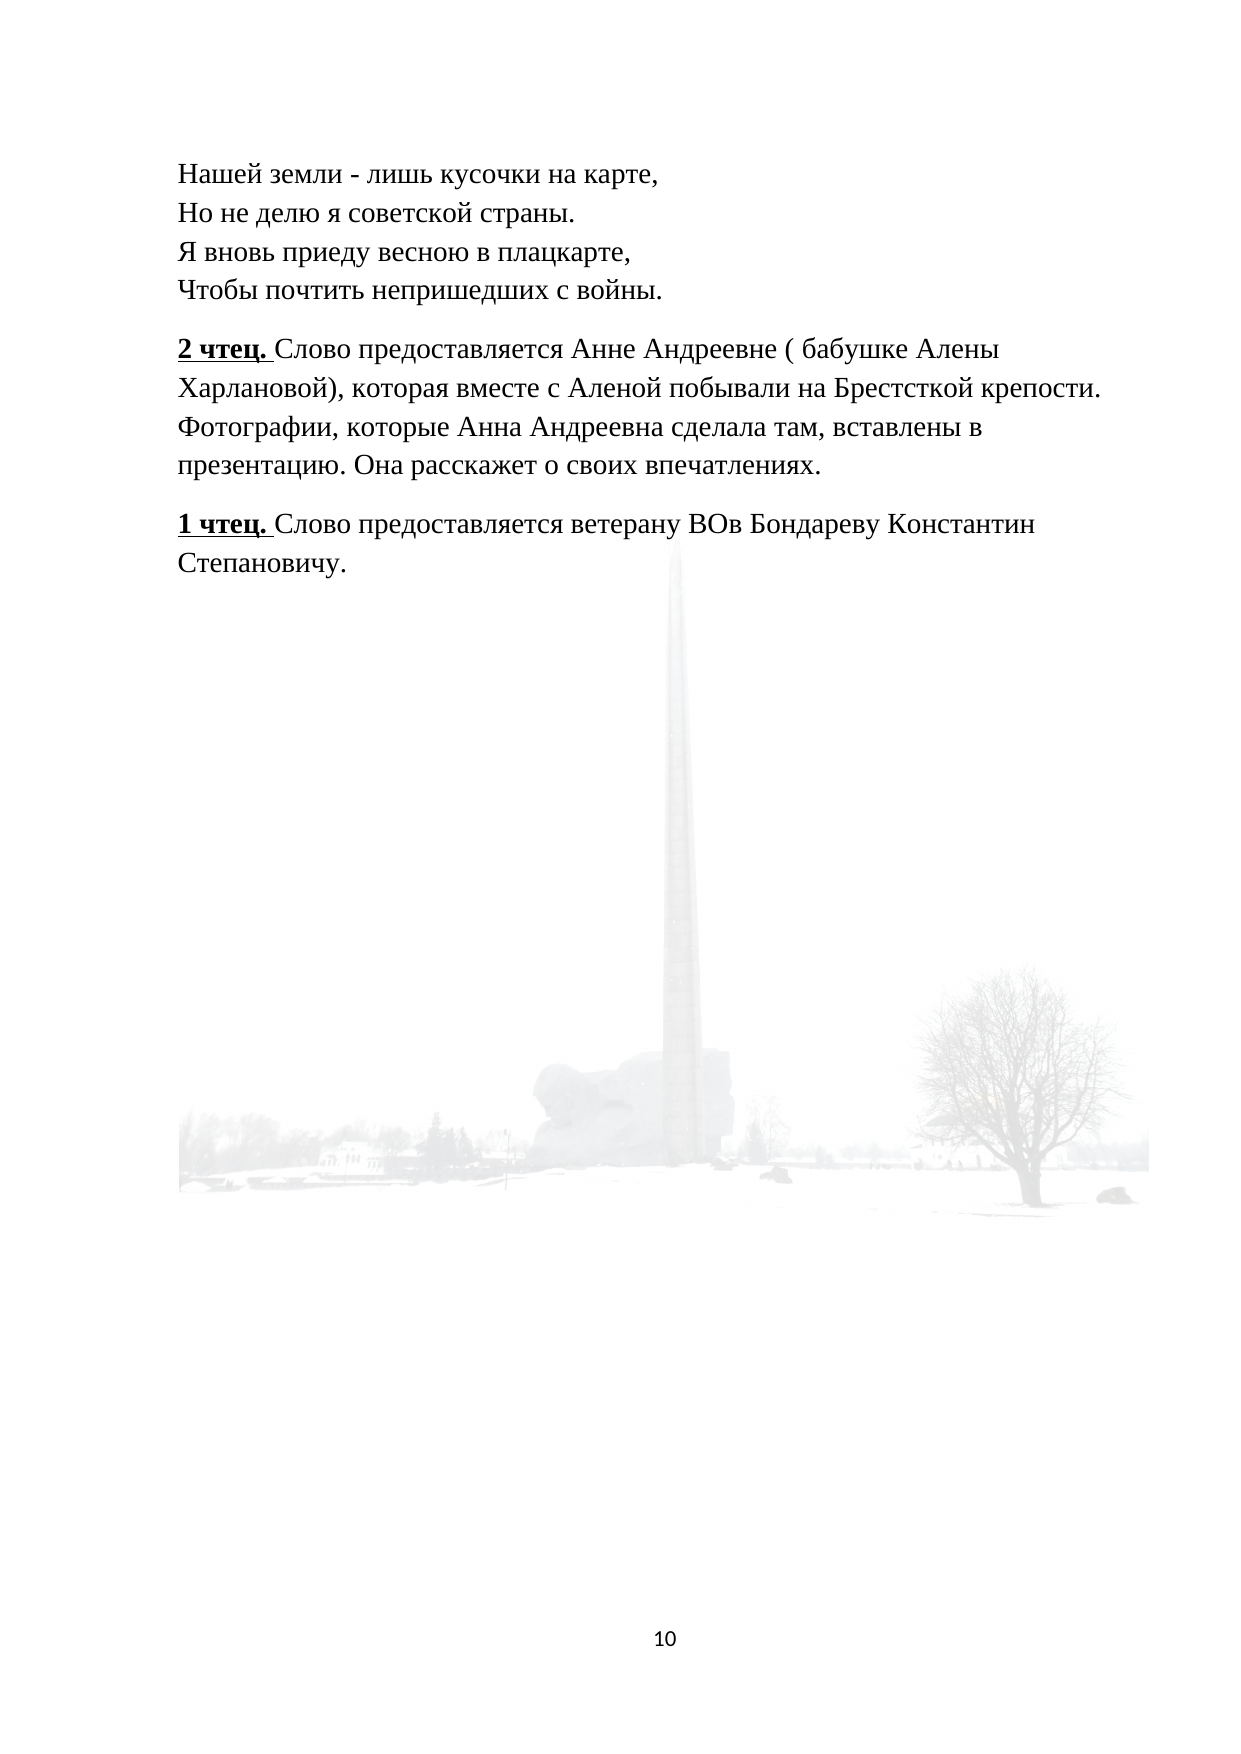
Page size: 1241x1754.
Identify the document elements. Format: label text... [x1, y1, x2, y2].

text 1 чтец. Слово предоставляется ветерану ВОв Бондареву Константин Степановичу. [177, 507, 1152, 579]
text 2 чтец. Слово предоставляется Анне Андреевне ( бабушке Алены Харлановой), которая вместе с Аленой побывали на Брестсткой крепости. Фотографии, которые Анна Андреевна сделала там, вставлены в презентацию. Она расскажет о своих впечатлениях. [177, 332, 1152, 481]
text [177, 118, 1152, 306]
